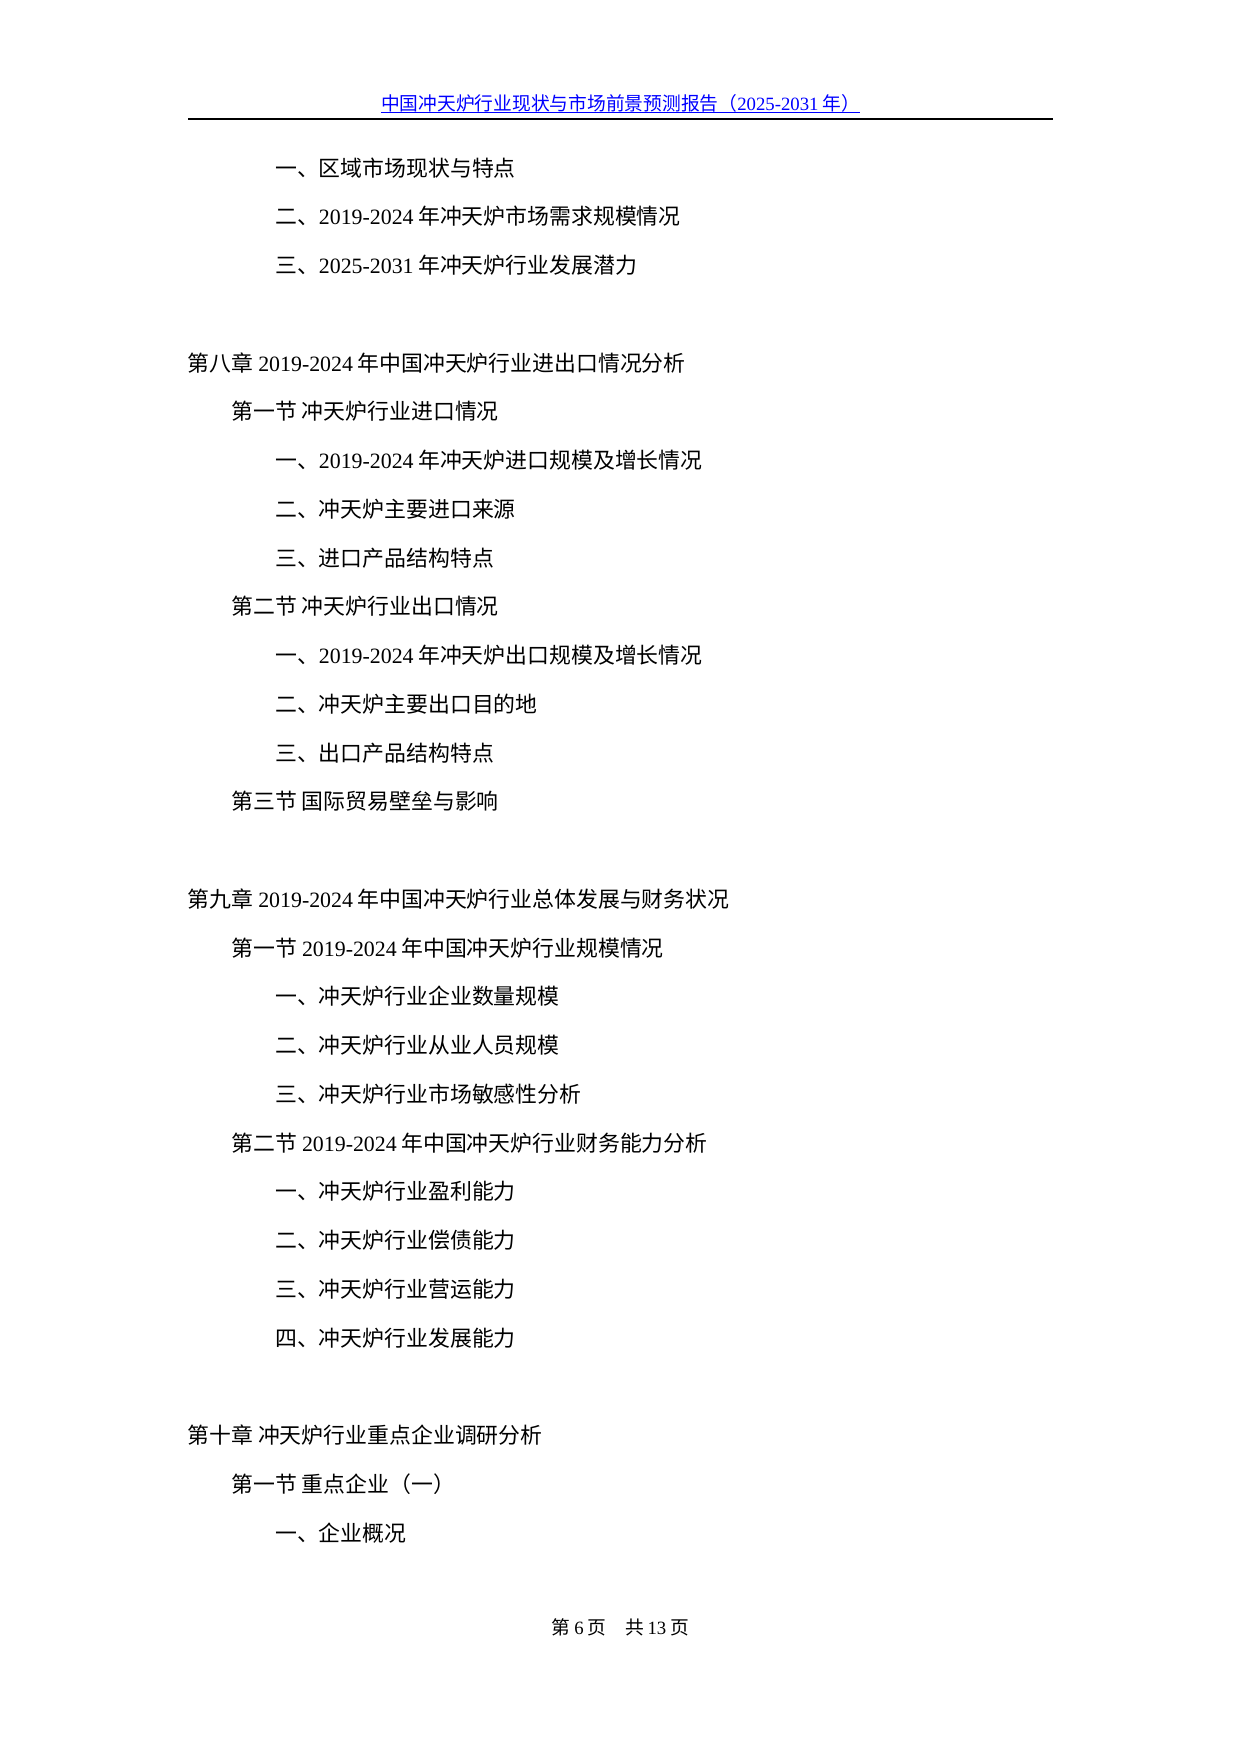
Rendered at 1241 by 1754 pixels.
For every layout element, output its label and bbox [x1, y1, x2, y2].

text [187, 150, 1053, 1548]
